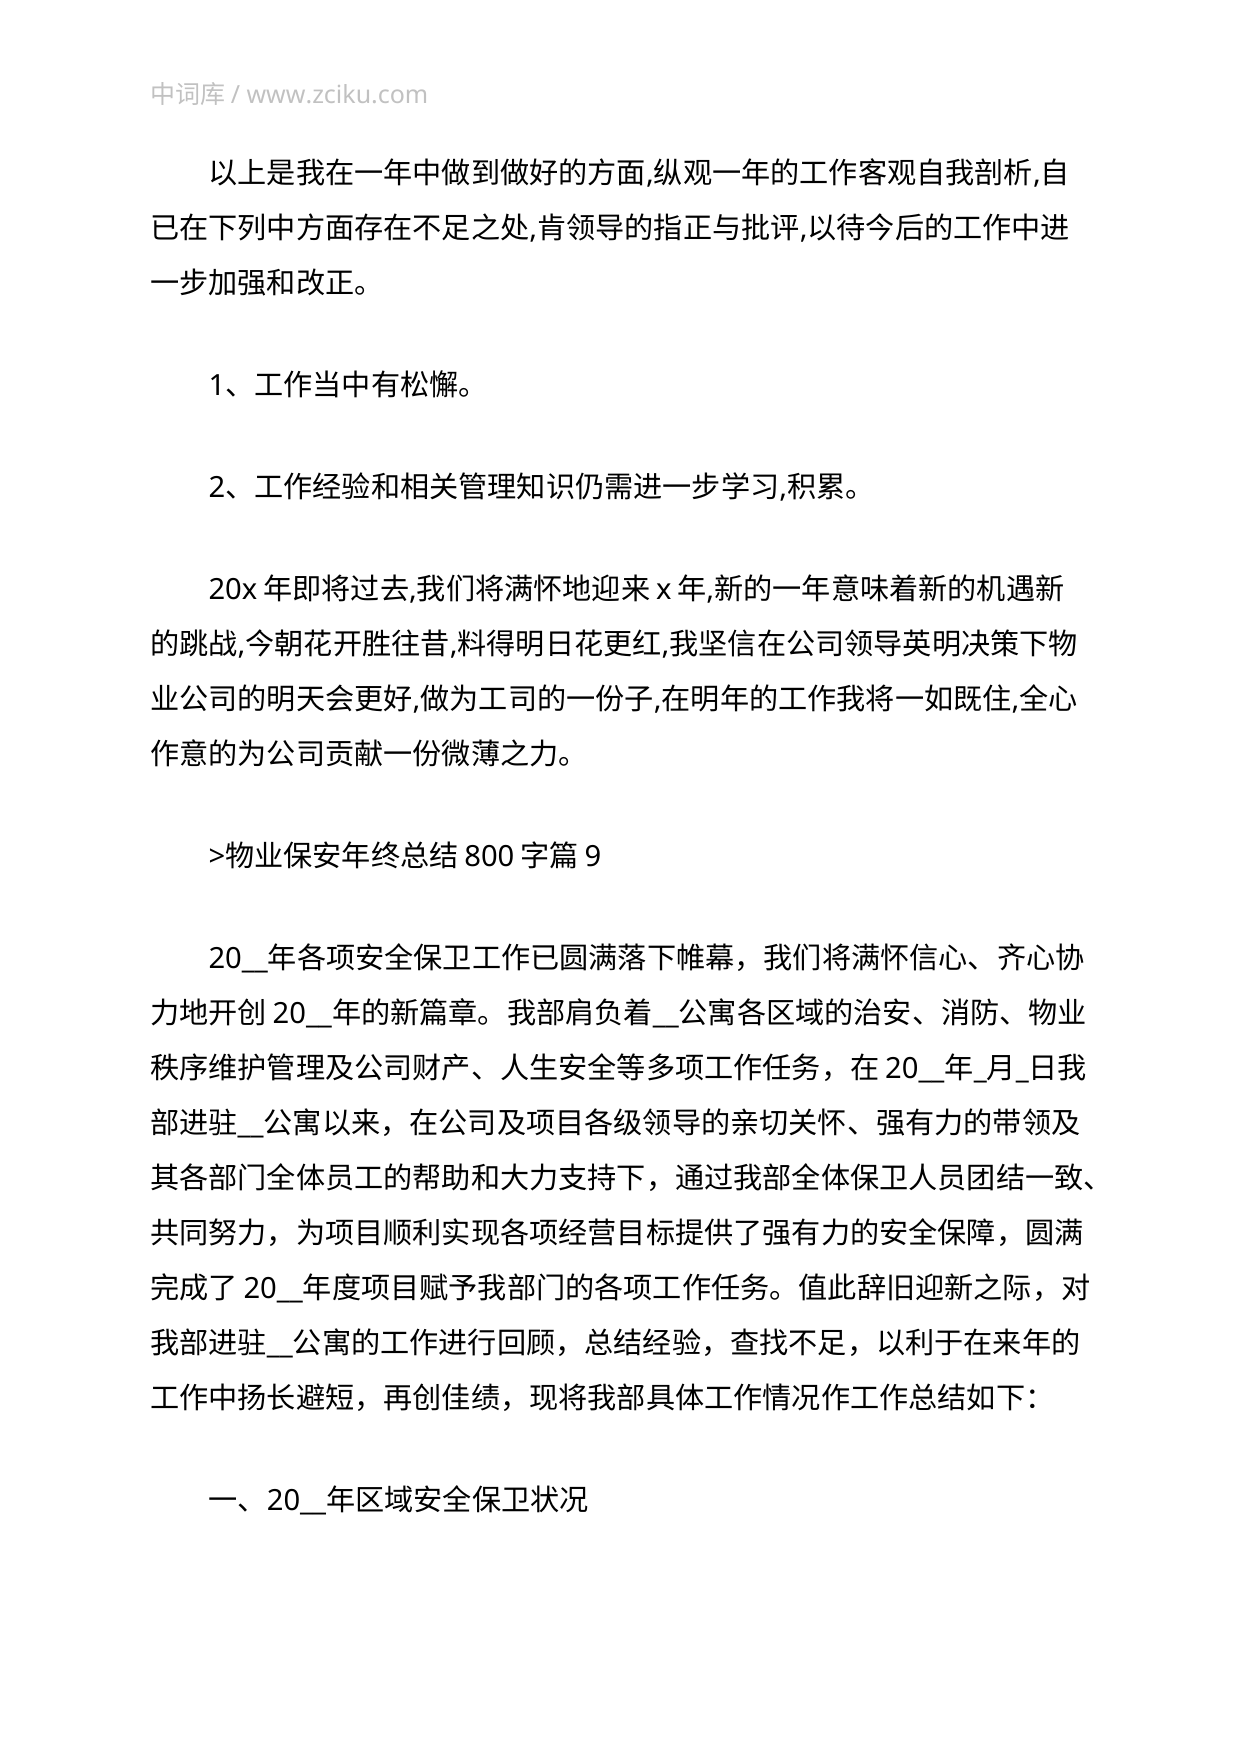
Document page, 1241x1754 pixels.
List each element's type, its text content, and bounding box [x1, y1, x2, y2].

text 20__年各项安全保卫工作已圆满落下帷幕，我们将满怀信心、齐心协力地开创20__年的新篇章。我部肩负着__公寓各区域的治安、消防、物业秩序维护管理及公司财产、人生安全等多项工作任务，在20__年_月_日我部进驻__公寓以来，在公司及项目各级领导的亲切关怀、强有力的带领及其各部门全体员工的帮助和大力支持下，通过我部全体保卫人员团结一致、共同努力，为项目顺利实现各项经营目标提供了强有力的安全保障，圆满完成了20__年度项目赋予我部门的各项工作任务。值此辞旧迎新之际，对我部进驻__公寓的工作进行回顾，总结经验，查找不足，以利于在来年的工作中扬长避短，再创佳绩，现将我部具体工作情况作工作总结如下： [150, 934, 1090, 1417]
text 1、工作当中有松懈。 [150, 362, 1090, 404]
text 20x年即将过去,我们将满怀地迎来x年,新的一年意味着新的机遇新的跳战,今朝花开胜往昔,料得明日花更红,我坚信在公司领导英明决策下物业公司的明天会更好,做为工司的一份子,在明年的工作我将一如既住,全心作意的为公司贡献一份微薄之力。 [150, 566, 1090, 773]
text 2、工作经验和相关管理知识仍需进一步学习,积累。 [150, 464, 1090, 506]
text 一、20__年区域安全保卫状况 [150, 1476, 1090, 1518]
text >物业保安年终总结800字篇9 [150, 832, 1090, 875]
text 以上是我在一年中做到做好的方面,纵观一年的工作客观自我剖析,自已在下列中方面存在不足之处,肯领导的指正与批评,以待今后的工作中进一步加强和改正。 [150, 150, 1090, 302]
